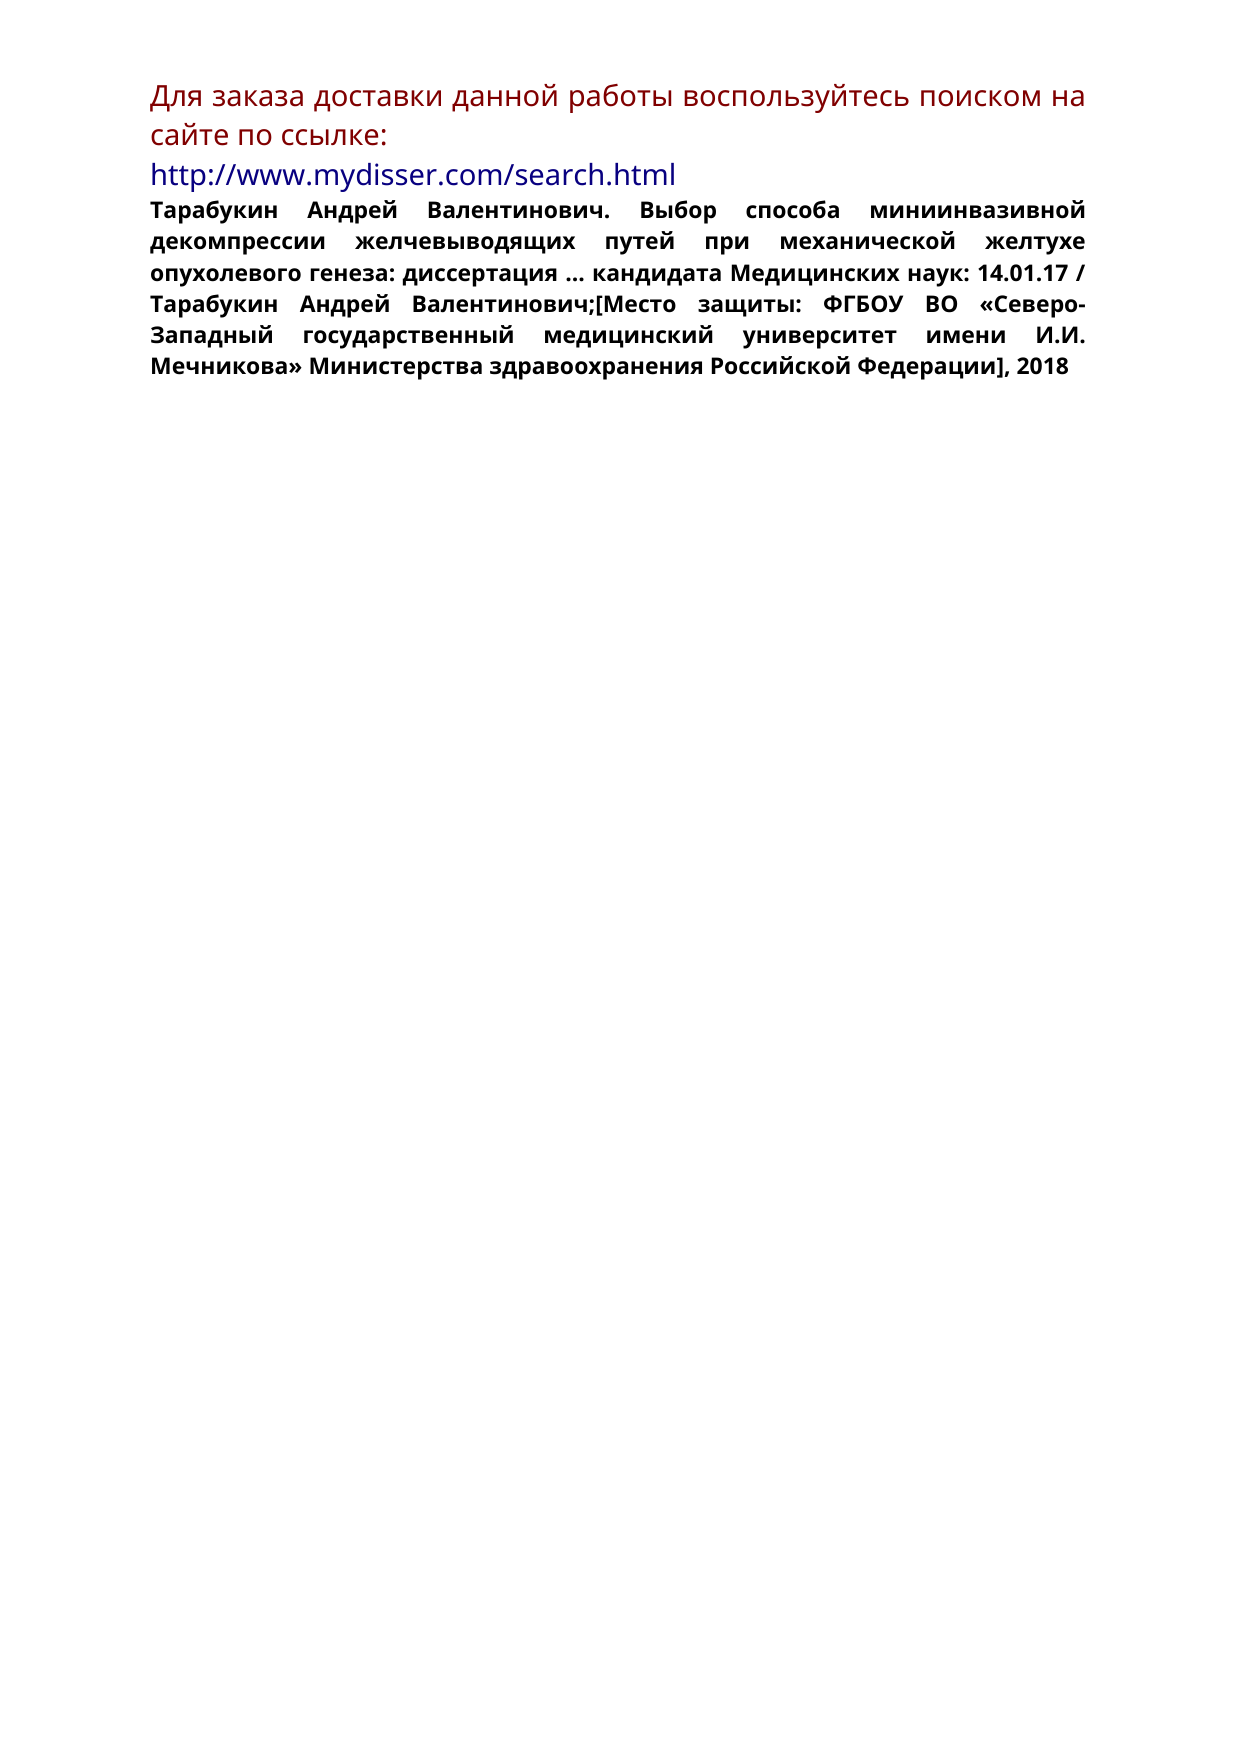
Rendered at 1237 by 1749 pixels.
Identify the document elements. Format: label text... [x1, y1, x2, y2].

text Тарабукин Андрей Валентинович. Выбор способа миниинвазивной декомпрессии желчевыводящих путей при механической желтухе опухолевого генеза: диссертация ... кандидата Медицинских наук: 14.01.17 / Тарабукин Андрей Валентинович;[Место защиты: ФГБОУ ВО «Северо-Западный государственный медицинский университет имени И.И. Мечникова» Министерства здравоохранения Российской Федерации], 2018 [150, 194, 1086, 382]
